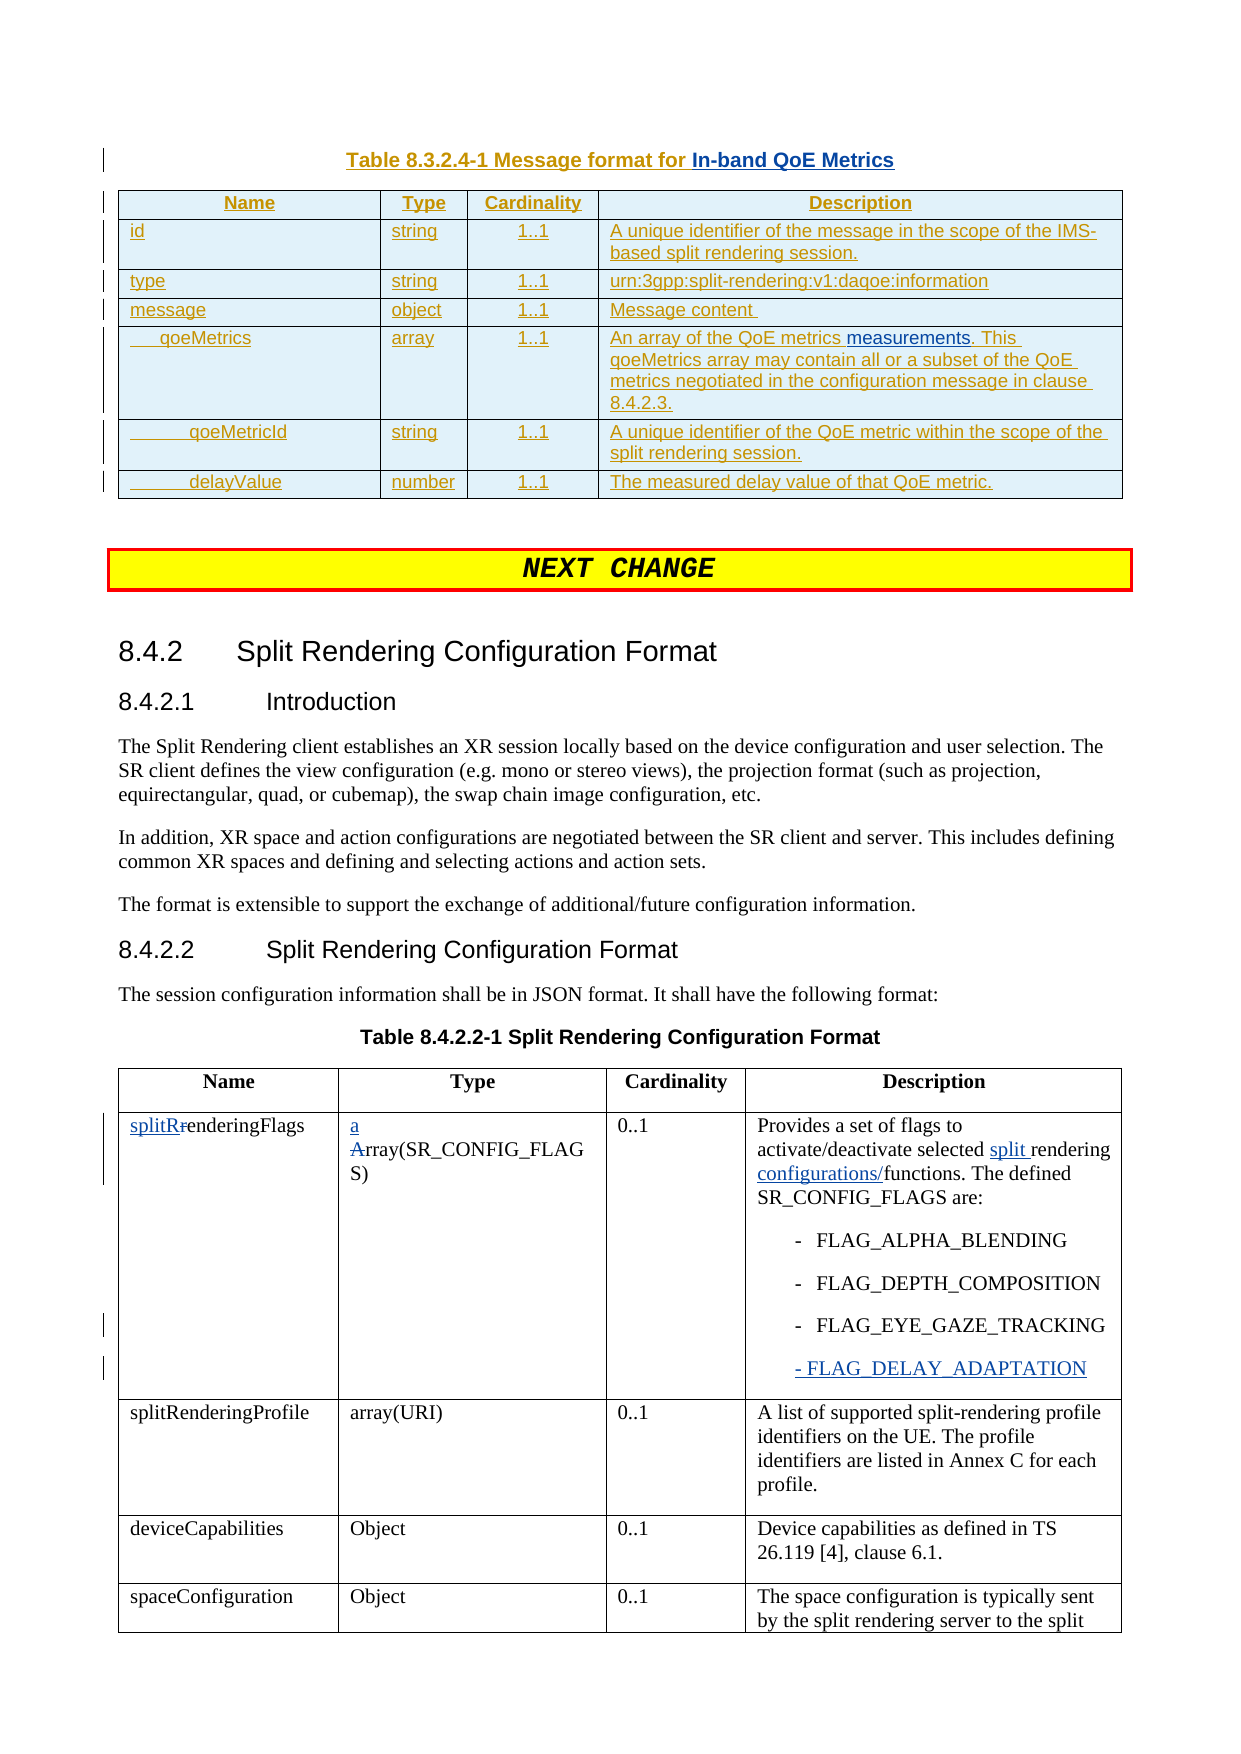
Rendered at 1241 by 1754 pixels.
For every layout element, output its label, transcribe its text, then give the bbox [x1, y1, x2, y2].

table_cell Device capabilities as defined in TS 26.119 [4], clause 6.1. [746, 1516, 1121, 1583]
table_cell array(URI) [339, 1400, 606, 1515]
text Next change [110, 551, 1130, 588]
table_cell deviceCapabilities [119, 1516, 338, 1583]
table_cell 0..1 [607, 1516, 745, 1583]
table_cell Object [339, 1584, 606, 1632]
text In addition, XR space and action configurations are negotiated between the SR client and server. This includes defining common XR spaces and defining and selecting actions and action sets. [118, 825, 1122, 873]
table_cell spaceConfiguration [119, 1584, 338, 1632]
text The Split Rendering client establishes an XR session locally based on the device configuration and user selection. The SR client defines the view configuration (e.g. mono or stereo views), the projection format (such as projection, equirectangular, quad, or cubemap), the swap chain image configuration, etc. [118, 734, 1122, 806]
table_cell 0..1 [607, 1113, 745, 1399]
table_header Cardinality [607, 1069, 745, 1112]
table_cell splitRenderingProfile [119, 1400, 338, 1515]
table_cell A list of supported split-rendering profile identifiers on the UE. The profile identifiers are listed in Annex C for each profile. [746, 1400, 1121, 1515]
text Table 8.4.2.2-1 Split Rendering Configuration Format [118, 1025, 1122, 1049]
table_cell 0..1 [607, 1584, 745, 1632]
subtitle 8.4.2.1 Introduction [118, 687, 1122, 715]
subtitle 8.4.2.2 Split Rendering Configuration Format [118, 935, 1122, 963]
table_cell Object [339, 1516, 606, 1583]
text The session configuration information shall be in JSON format. It shall have the following format: [118, 982, 1122, 1006]
table_header Description [746, 1069, 1121, 1112]
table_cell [746, 1584, 1121, 1632]
table_cell enderingFlags [119, 1113, 338, 1399]
table_header Name [119, 1069, 338, 1112]
table_cell Provides a set of flags to activate/deactivate selected rendering functions. The defined SR_CONFIG_FLAGS are: - FLAG_ALPHA_BLENDING - FLAG_DEPTH_COMPOSITION - FLAG_EYE_GAZE_TRACKING [746, 1113, 1121, 1399]
table_cell rray(SR_CONFIG_FLAGS) [339, 1113, 606, 1399]
text The format is extensible to support the exchange of additional/future configuration information. [118, 892, 1122, 916]
table_cell 0..1 [607, 1400, 745, 1515]
subtitle 8.4.2 Split Rendering Configuration Format [118, 634, 1122, 668]
table_header Type [339, 1069, 606, 1112]
